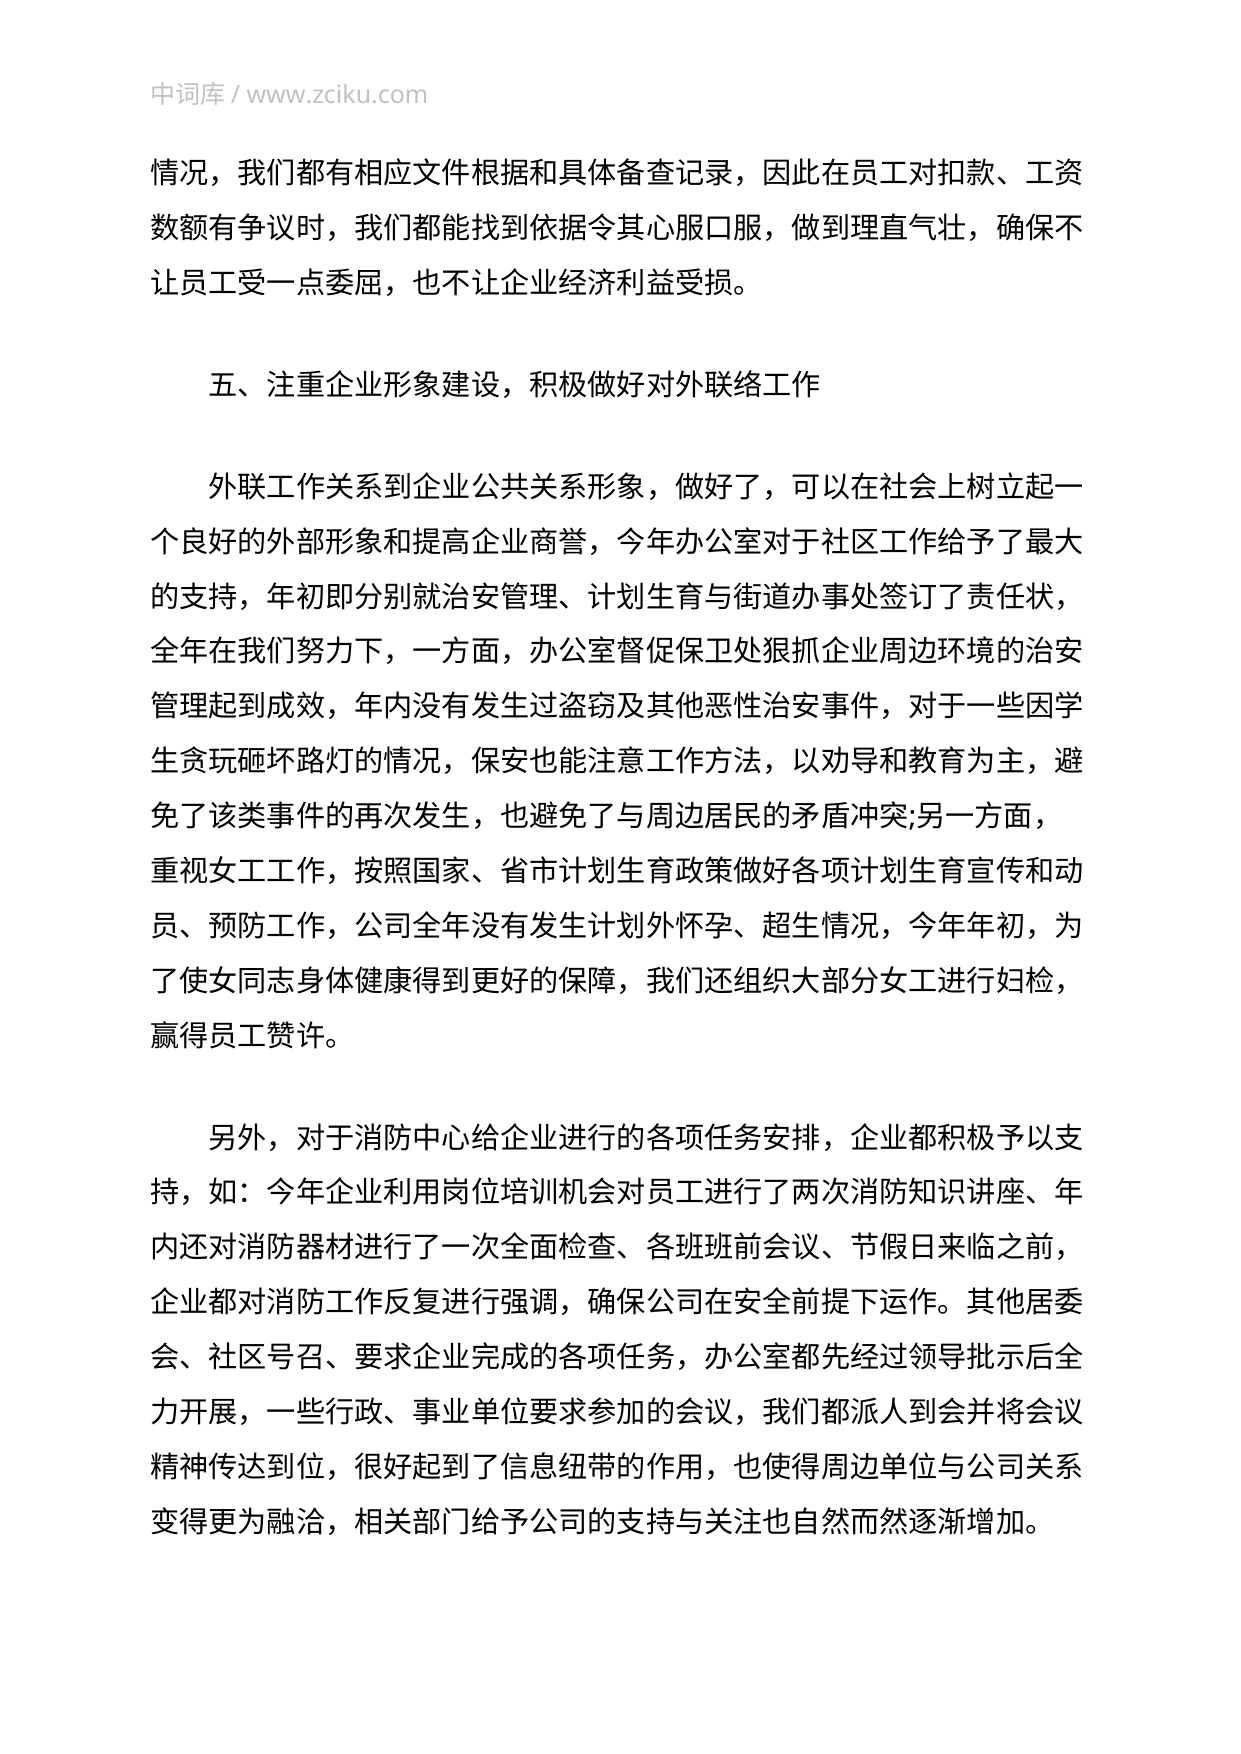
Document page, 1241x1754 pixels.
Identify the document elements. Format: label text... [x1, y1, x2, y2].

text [150, 150, 1090, 302]
text 外联工作关系到企业公共关系形象，做好了，可以在社会上树立起一个良好的外部形象和提高企业商誉，今年办公室对于社区工作给予了最大的支持，年初即分别就治安管理、计划生育与街道办事处签订了责任状，全年在我们努力下，一方面，办公室督促保卫处狠抓企业周边环境的治安管理起到成效，年内没有发生过盗窃及其他恶性治安事件，对于一些因学生贪玩砸坏路灯的情况，保安也能注意工作方法，以劝导和教育为主，避免了该类事件的再次发生，也避免了与周边居民的矛盾冲突;另一方面，重视女工工作，按照国家、省市计划生育政策做好各项计划生育宣传和动员、预防工作，公司全年没有发生计划外怀孕、超生情况，今年年初，为了使女同志身体健康得到更好的保障，我们还组织大部分女工进行妇检，赢得员工赞许。 [150, 463, 1090, 1055]
text 另外，对于消防中心给企业进行的各项任务安排，企业都积极予以支持，如：今年企业利用岗位培训机会对员工进行了两次消防知识讲座、年内还对消防器材进行了一次全面检查、各班班前会议、节假日来临之前，企业都对消防工作反复进行强调，确保公司在安全前提下运作。其他居委会、社区号召、要求企业完成的各项任务，办公室都先经过领导批示后全力开展，一些行政、事业单位要求参加的会议，我们都派人到会并将会议精神传达到位，很好起到了信息纽带的作用，也使得周边单位与公司关系变得更为融洽，相关部门给予公司的支持与关注也自然而然逐渐增加。 [150, 1114, 1090, 1541]
text 五、注重企业形象建设，积极做好对外联络工作 [150, 362, 1090, 404]
